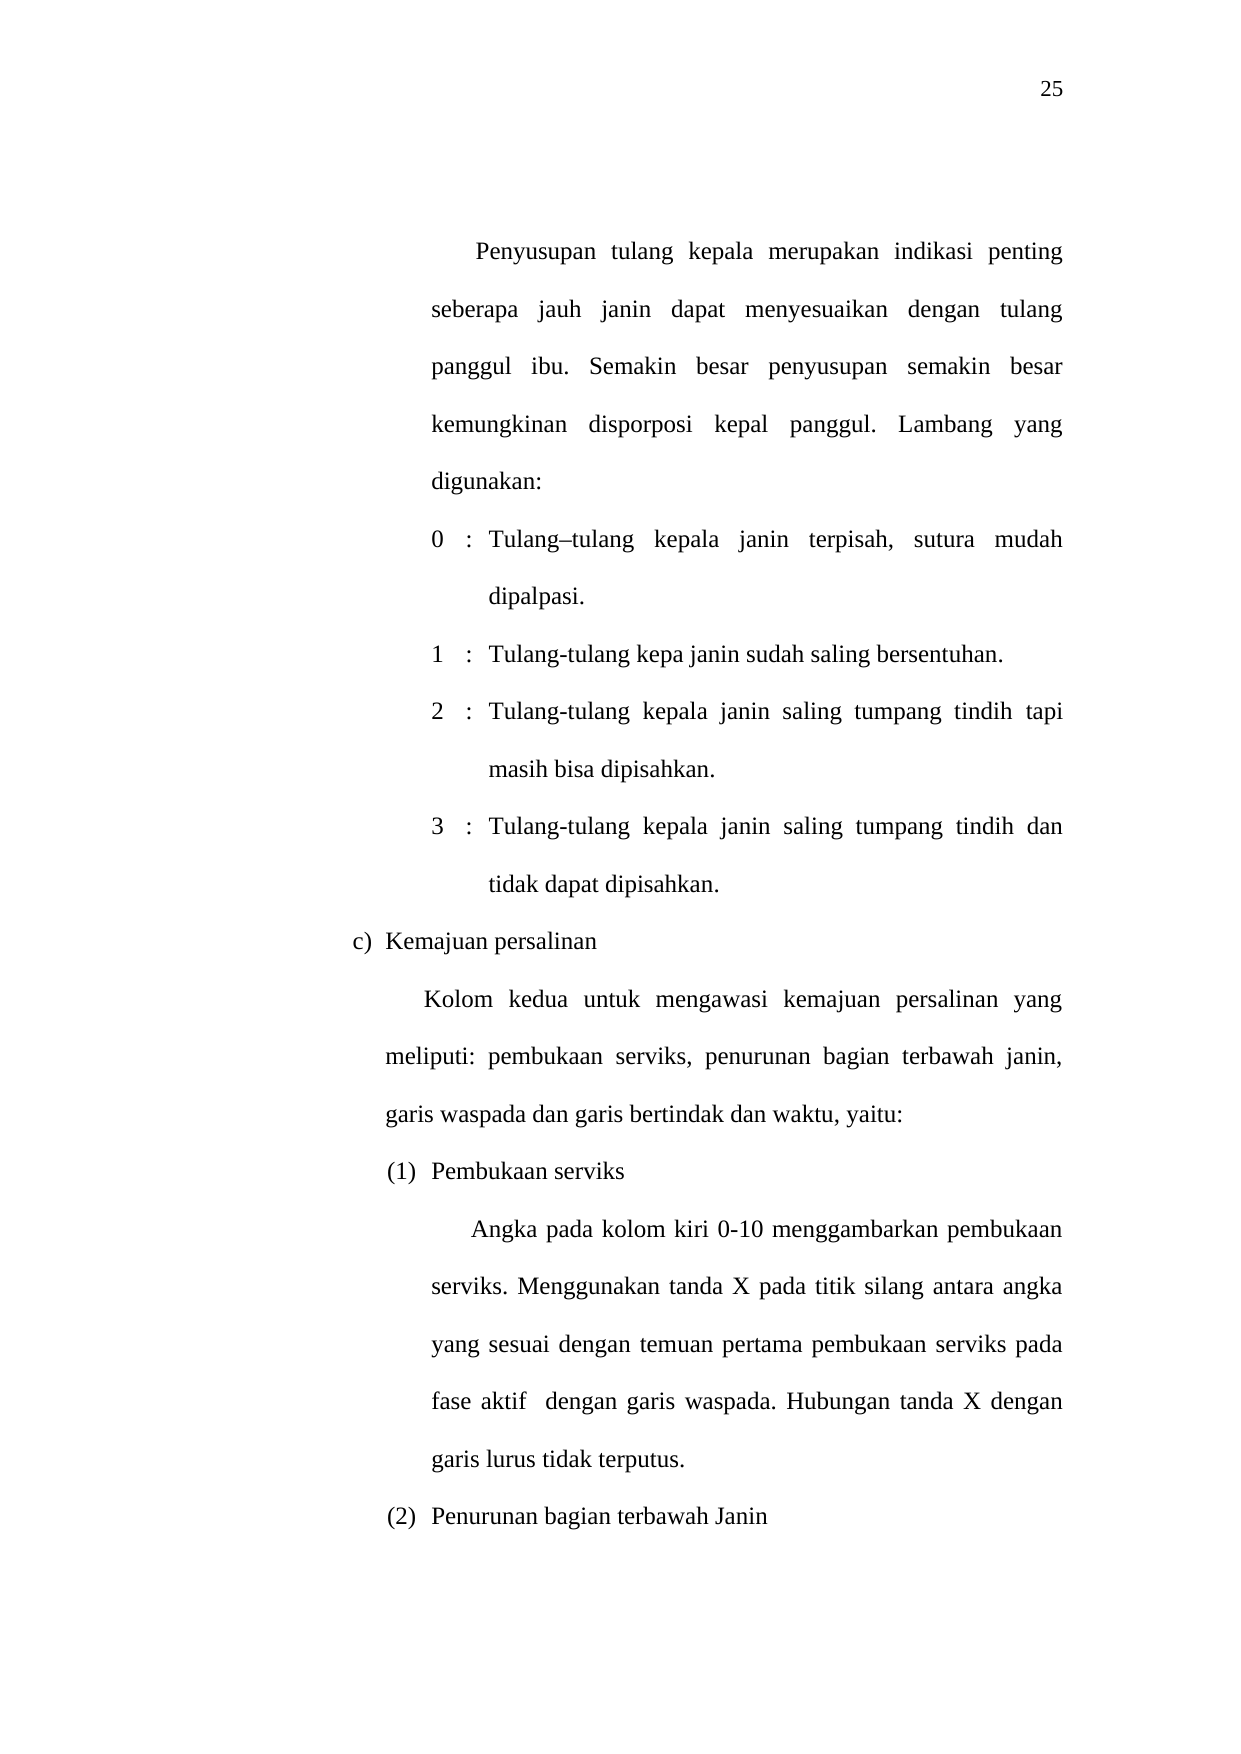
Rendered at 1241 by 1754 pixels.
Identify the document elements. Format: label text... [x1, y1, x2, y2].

list Kemajuan persalinan [352, 926, 1063, 955]
list Pembukaan serviks [387, 1156, 1063, 1185]
list Penurunan bagian terbawah Janin [387, 1501, 1063, 1530]
text Penyusupan tulang kepala merupakan indikasi penting seberapa jauh janin dapat menyesuaikan dengan tulang panggul ibu. Semakin besar penyusupan semakin besar kemungkinan disporposi kepal panggul. Lambang yang digunakan: [431, 236, 1063, 495]
text Kolom kedua untuk mengawasi kemajuan persalinan yang meliputi: pembukaan serviks, penurunan bagian terbawah janin, garis waspada dan garis bertindak dan waktu, yaitu: [385, 984, 1063, 1127]
text Angka pada kolom kiri 0-10 menggambarkan pembukaan serviks. Menggunakan tanda X pada titik silang antara angka yang sesuai dengan temuan pertama pembukaan serviks pada fase aktif dengan garis waspada. Hubungan tanda X dengan garis lurus tidak terputus. [431, 1214, 1063, 1472]
text 2 : Tulang-tulang kepala janin saling tumpang tindih tapi masih bisa dipisahkan. [431, 696, 1063, 782]
text 1 : Tulang-tulang kepa janin sudah saling bersentuhan. [431, 639, 1063, 667]
text 3 : Tulang-tulang kepala janin saling tumpang tindih dan tidak dapat dipisahkan. [431, 811, 1063, 897]
text 0 : Tulang–tulang kepala janin terpisah, sutura mudah dipalpasi. [431, 524, 1063, 610]
